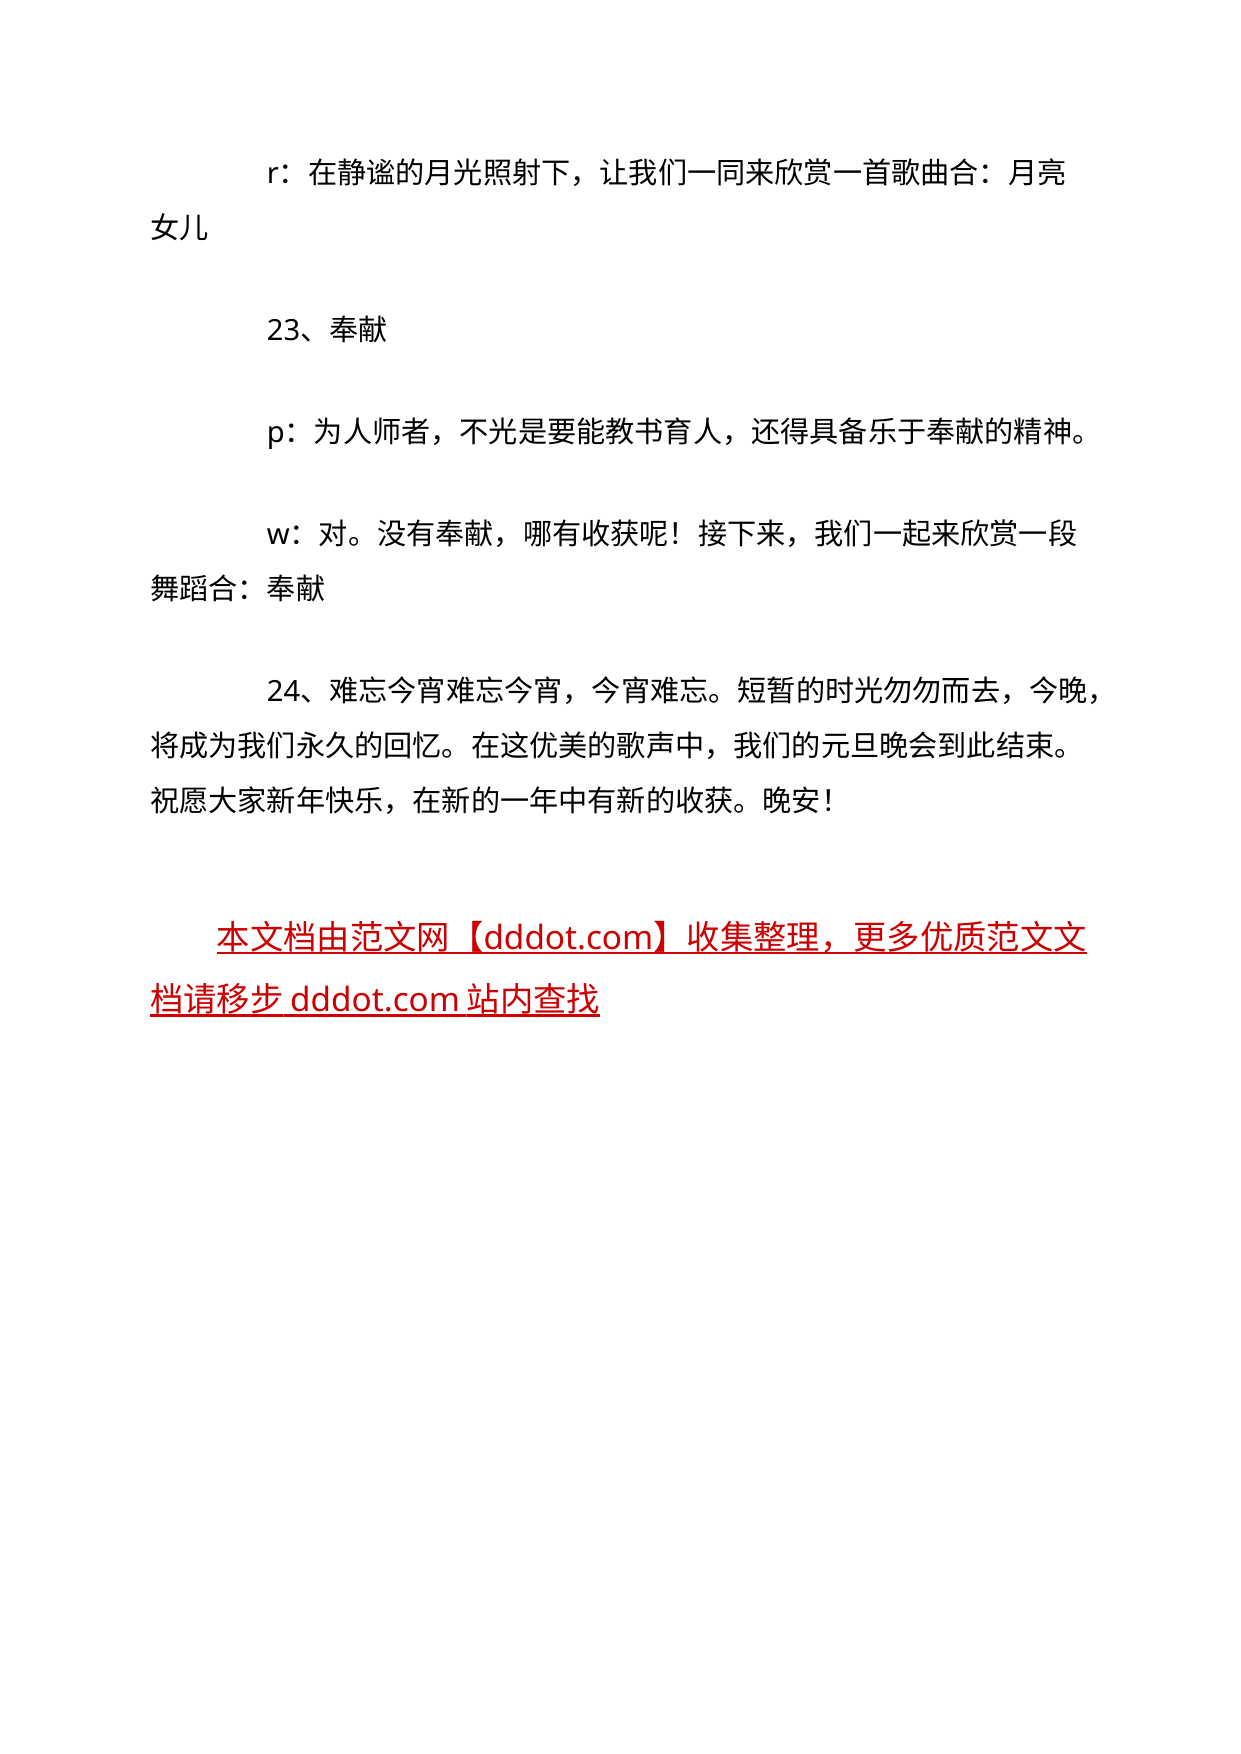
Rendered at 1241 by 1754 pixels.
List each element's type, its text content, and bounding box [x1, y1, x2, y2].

text r：在静谧的月光照射下，让我们一同来欣赏一首歌曲合：月亮女儿 [150, 150, 1090, 247]
text 24、难忘今宵难忘今宵，今宵难忘。短暂的时光勿勿而去，今晚，将成为我们永久的回忆。在这优美的歌声中，我们的元旦晚会到此结束。祝愿大家新年快乐，在新的一年中有新的收获。晚安！ [150, 667, 1090, 820]
text 本文档由范文网【dddot.com】收集整理，更多优质范文文档请移步dddot.com站内查找 [150, 910, 1090, 1022]
text 23、奉献 [150, 307, 1090, 349]
text p：为人师者，不光是要能教书育人，还得具备乐于奉献的精神。 [150, 409, 1090, 451]
text w：对。没有奉献，哪有收获呢！接下来，我们一起来欣赏一段舞蹈合：奉献 [150, 511, 1090, 608]
